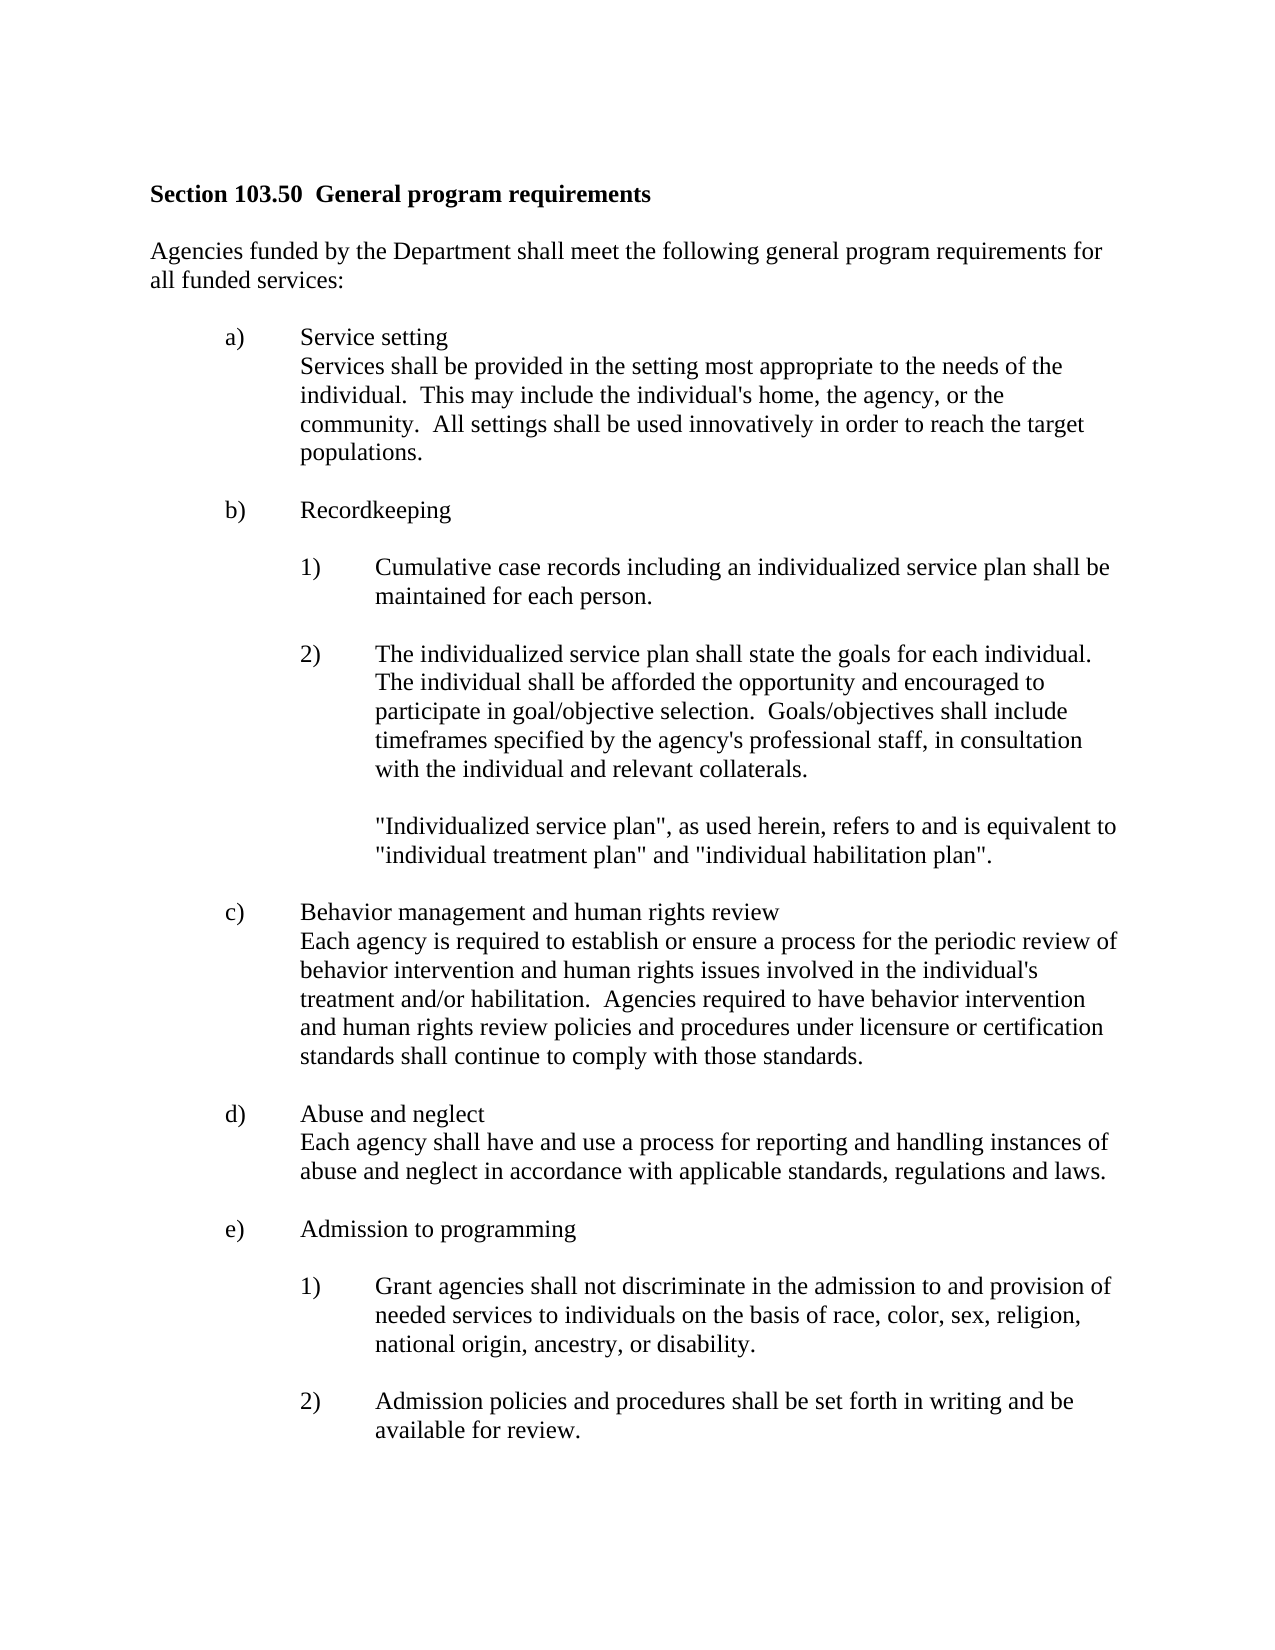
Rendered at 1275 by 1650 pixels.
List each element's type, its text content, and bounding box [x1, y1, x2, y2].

text Section 103.50 General program requirements [150, 179, 1125, 207]
text "Individualized service plan", as used herein, refers to and is equivalent to "individual treatment plan" and "individual habilitation plan". [375, 811, 1125, 869]
text a) Service setting [225, 322, 1125, 351]
text Each agency is required to establish or ensure a process for the periodic review of behavior intervention and human rights issues involved in the individual's treatment and/or habilitation. Agencies required to have behavior intervention and human rights review policies and procedures under licensure or certification standards shall continue to comply with those standards. [225, 926, 1125, 1070]
text Agencies funded by the Department shall meet the following general program requirements for all funded services: [150, 236, 1125, 294]
text d) Abuse and neglect [225, 1099, 1125, 1127]
text b) Recordkeeping [225, 495, 1125, 524]
text e) Admission to programming [225, 1214, 1125, 1242]
text 2) Admission policies and procedures shall be set forth in writing and be available for review. [300, 1386, 1125, 1444]
text 1) Grant agencies shall not discriminate in the admission to and provision of needed services to individuals on the basis of race, color, sex, religion, national origin, ancestry, or disability. [300, 1271, 1125, 1357]
text 1) Cumulative case records including an individualized service plan shall be maintained for each person. [300, 552, 1125, 610]
text Each agency shall have and use a process for reporting and handling instances of abuse and neglect in accordance with applicable standards, regulations and laws. [225, 1127, 1125, 1185]
text c) Behavior management and human rights review [225, 897, 1125, 926]
text Services shall be provided in the setting most appropriate to the needs of the individual. This may include the individual's home, the agency, or the community. All settings shall be used innovatively in order to reach the target populations. [225, 351, 1125, 466]
text 2) The individualized service plan shall state the goals for each individual. The individual shall be afforded the opportunity and encouraged to participate in goal/objective selection. Goals/objectives shall include timeframes specified by the agency's professional staff, in consultation with the individual and relevant collaterals. [300, 639, 1125, 782]
